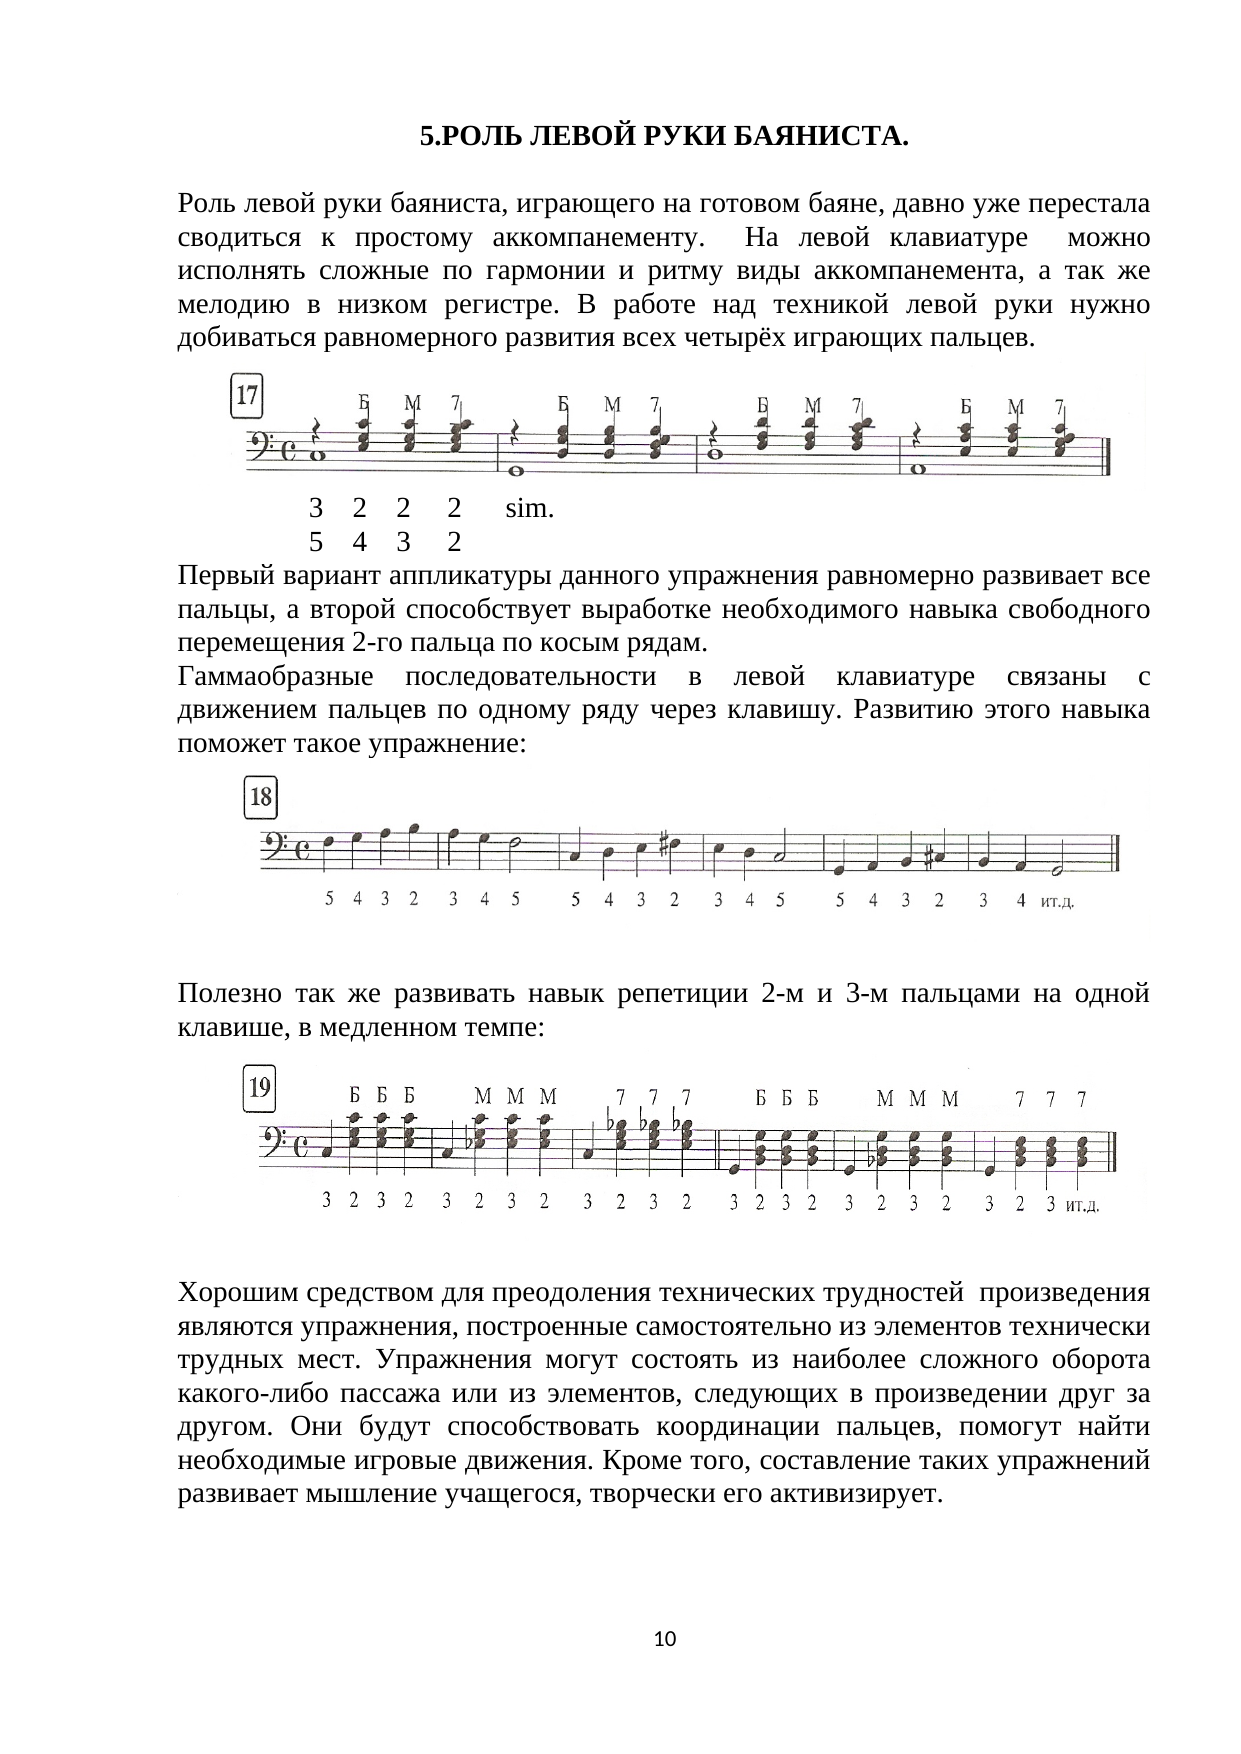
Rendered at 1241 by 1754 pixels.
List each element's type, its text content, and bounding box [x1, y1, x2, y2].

text 3 2 2 2 sim. [177, 490, 1152, 524]
text Хорошим средством для преодоления технических трудностей произведения являются упражнения, построенные самостоятельно из элементов технически трудных мест. Упражнения могут состоять из наиболее сложного оборота какого-либо пассажа или из элементов, следующих в произведении друг за другом. Они будут способствовать координации пальцев, помогут найти необходимые игровые движения. Кроме того, составление таких упражнений развивает мышление учащегося, творчески его активизирует. [177, 1274, 1152, 1509]
picture [177, 352, 1146, 491]
picture [177, 758, 1151, 942]
text Полезно так же развивать навык репетиции 2-м и 3-м пальцами на одной клавише, в медленном темпе: [177, 975, 1152, 1042]
text 5.РОЛЬ ЛЕВОЙ РУКИ БАЯНИСТА. [177, 118, 1152, 152]
text 5 4 3 2 [177, 524, 1152, 557]
text Гаммаобразные последовательности в левой клавиатуре связаны с движением пальцев по одному ряду через клавишу. Развитию этого навыка поможет такое упражнение: [177, 658, 1152, 759]
picture [177, 1042, 1148, 1241]
text Первый вариант аппликатуры данного упражнения равномерно развивает все пальцы, а второй способствует выработке необходимого навыка свободного перемещения 2-го пальца по косым рядам. [177, 557, 1152, 658]
text Роль левой руки баяниста, играющего на готовом баяне, давно уже перестала сводиться к простому аккомпанементу. На левой клавиатуре можно исполнять сложные по гармонии и ритму виды аккомпанемента, а так же мелодию в низком регистре. В работе над техникой левой руки нужно добиваться равномерного развития всех четырёх играющих пальцев. [177, 185, 1152, 353]
